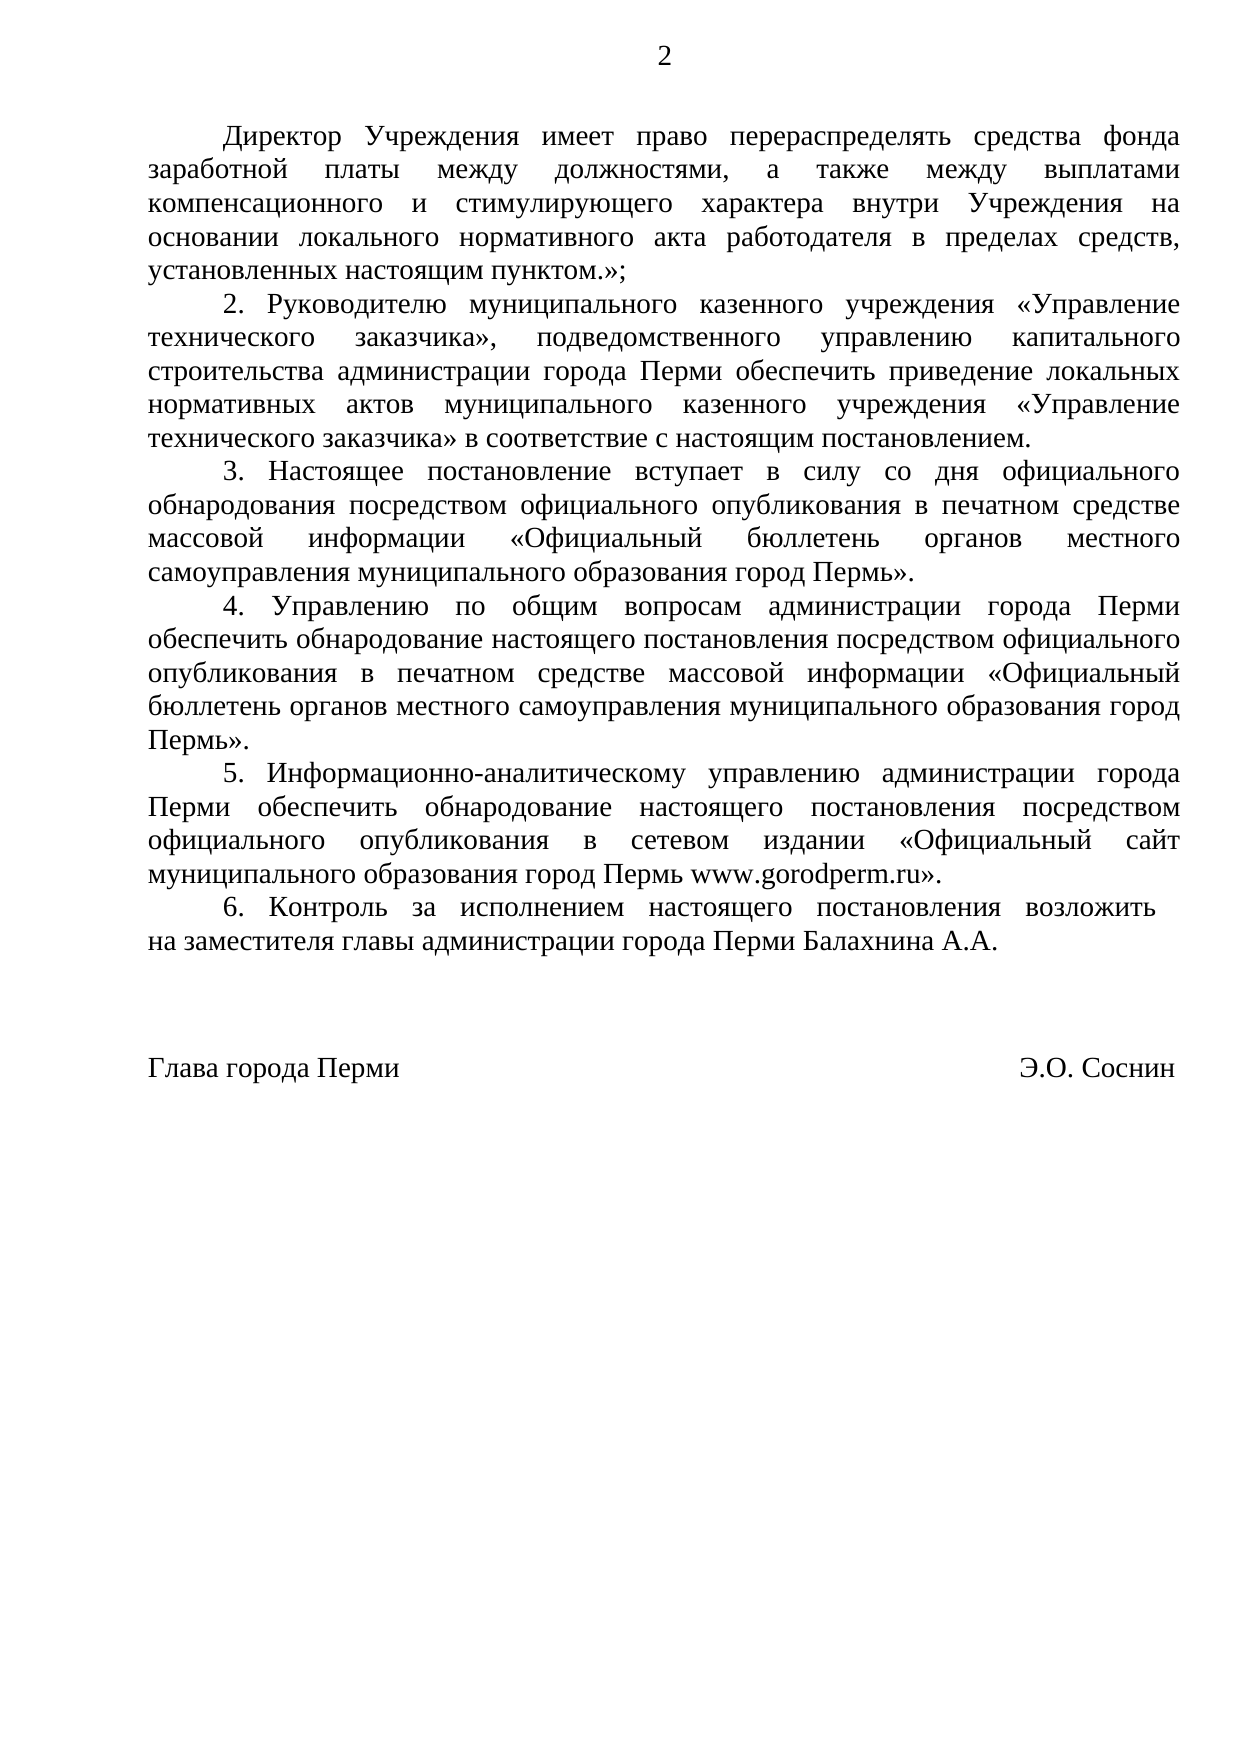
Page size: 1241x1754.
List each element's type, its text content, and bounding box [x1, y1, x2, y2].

text Глава города Перми Э.О. Соснин [148, 1057, 1181, 1082]
text 4. Управлению по общим вопросам администрации города Перми обеспечить обнародование настоящего постановления посредством официального опубликования в печатном средстве массовой информации «Официальный бюллетень органов местного самоуправления муниципального образования город Пермь». [148, 588, 1181, 755]
text 2. Руководителю муниципального казенного учреждения «Управление технического заказчика», подведомственного управлению капитального строительства администрации города Перми обеспечить приведение локальных нормативных актов муниципального казенного учреждения «Управление технического заказчика» в соответствие с настоящим постановлением. [148, 286, 1181, 453]
text 6. Контроль за исполнением настоящего постановления возложить на заместителя главы администрации города Перми Балахнина А.А. [148, 889, 1181, 957]
text 3. Настоящее постановление вступает в силу со дня официального обнародования посредством официального опубликования в печатном средстве массовой информации «Официальный бюллетень органов местного самоуправления муниципального образования город Пермь». [148, 453, 1181, 588]
text Директор Учреждения имеет право перераспределять средства фонда заработной платы между должностями, а также между выплатами компенсационного и стимулирующего характера внутри Учреждения на основании локального нормативного акта работодателя в пределах средств, установленных настоящим пунктом.»; [148, 118, 1181, 286]
text 5. Информационно-аналитическому управлению администрации города Перми обеспечить обнародование настоящего постановления посредством официального опубликования в сетевом издании «Официальный сайт муниципального образования город Пермь www.gorodperm.ru». [148, 755, 1181, 889]
